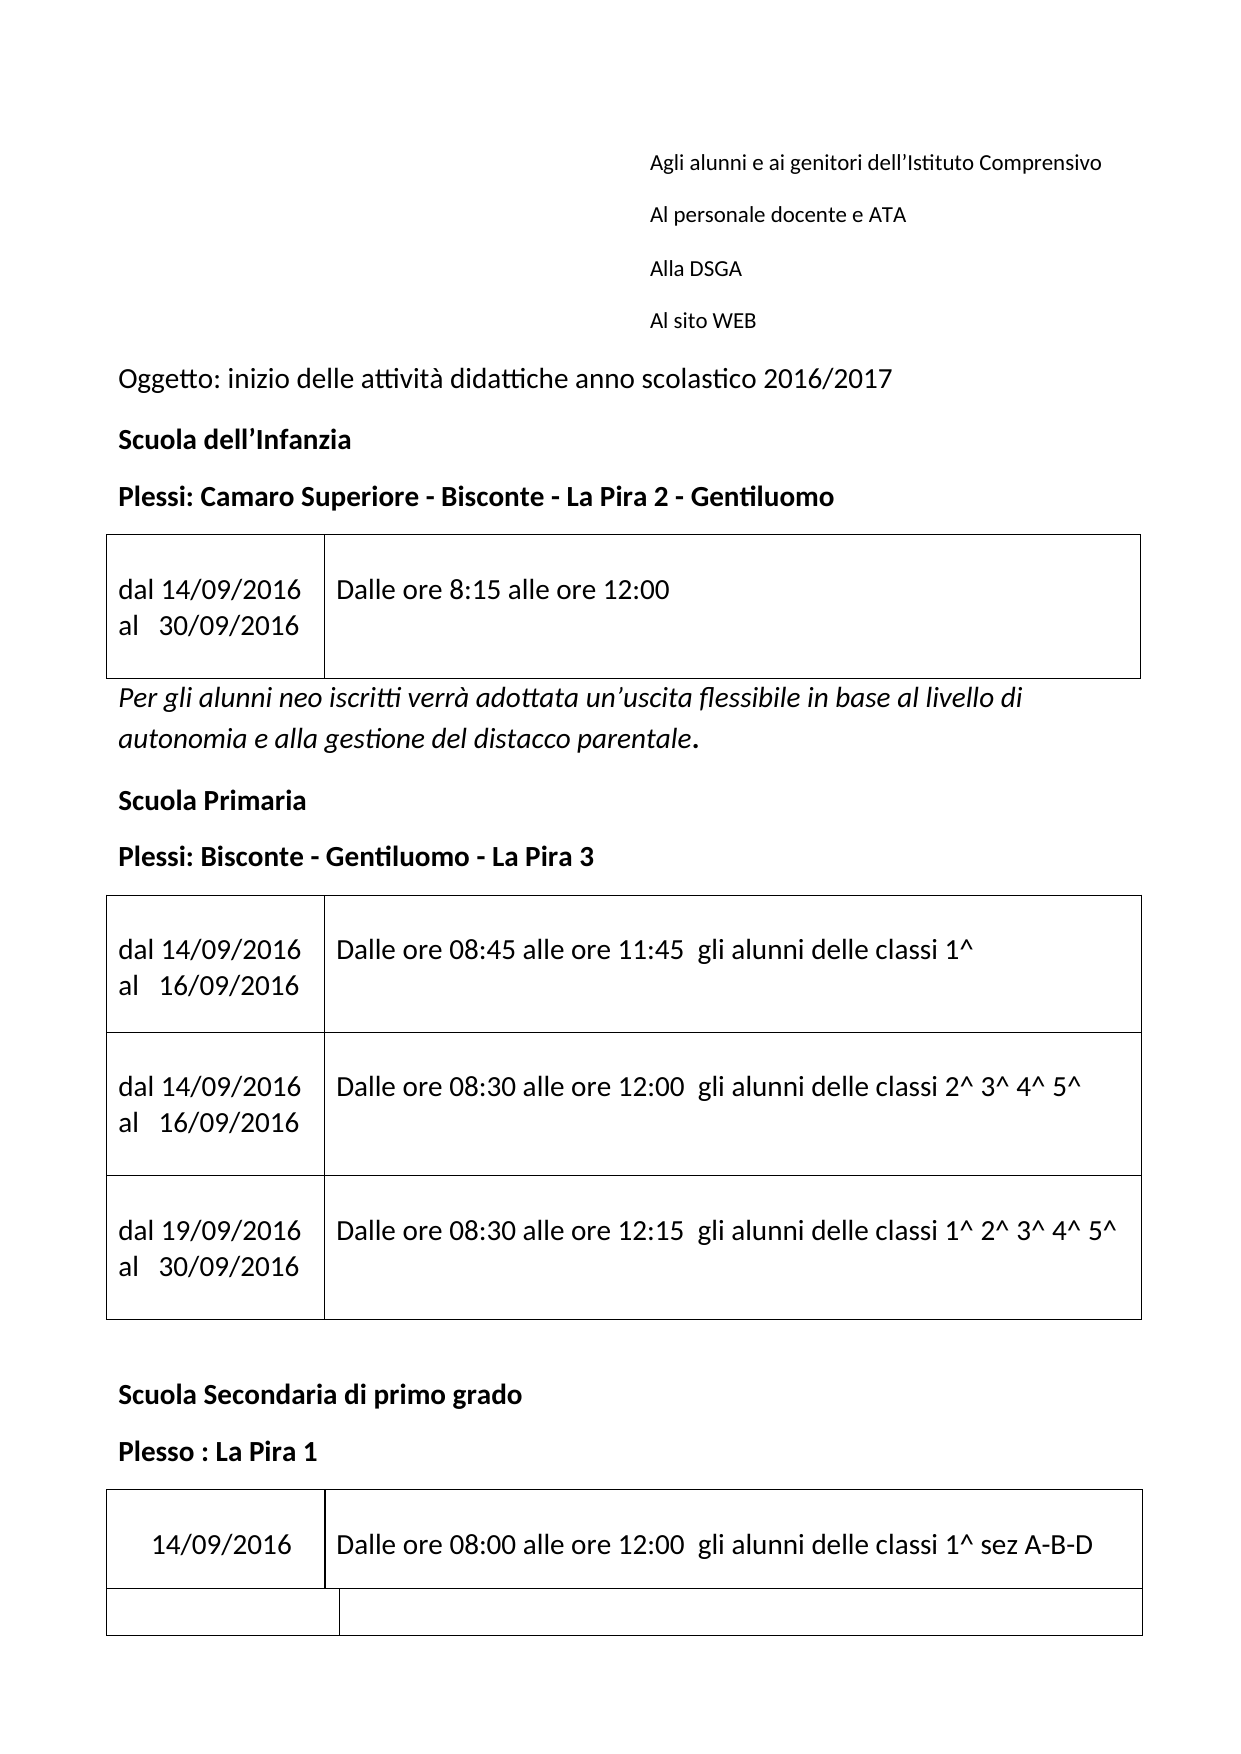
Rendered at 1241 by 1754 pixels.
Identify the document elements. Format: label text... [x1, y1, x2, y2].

text Oggetto: inizio delle attività didattiche anno scolastico 2016/2017 [118, 360, 1122, 395]
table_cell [107, 1589, 339, 1635]
table_header Dalle ore 08:00 alle ore 12:00 gli alunni delle classi 1^ sez A-B-D [326, 1490, 1142, 1588]
text Plesso : La Pira 1 [118, 1433, 1122, 1468]
table_cell dal 19/09/2016 al 30/09/2016 [107, 1176, 324, 1319]
text Scuola Primaria [118, 782, 1122, 817]
table_header 14/09/2016 [107, 1490, 324, 1588]
table_header Dalle ore 08:45 alle ore 11:45 gli alunni delle classi 1^ [325, 896, 1141, 1032]
text Al personale docente e ATA [650, 201, 1122, 229]
table_header Dalle ore 8:15 alle ore 12:00 [325, 535, 1140, 678]
table_cell Dalle ore 08:30 alle ore 12:00 gli alunni delle classi 2^ 3^ 4^ 5^ [325, 1033, 1141, 1175]
table_header dal 14/09/2016 al 16/09/2016 [107, 896, 324, 1032]
text Plessi: Camaro Superiore - Bisconte - La Pira 2 - Gentiluomo [118, 478, 1122, 513]
text Scuola dell’Infanzia [118, 421, 1122, 457]
text Per gli alunni neo iscritti verrà adottata un’uscita flessibile in base al livello di autonomia e alla gestione del distacco parentale. [118, 679, 1122, 756]
text Scuola Secondaria di primo grado [118, 1376, 1122, 1412]
table_header dal 14/09/2016 al 30/09/2016 [107, 535, 324, 678]
text Al sito WEB [650, 307, 1122, 335]
text Plessi: Bisconte - Gentiluomo - La Pira 3 [118, 838, 1122, 874]
table_cell Dalle ore 08:30 alle ore 12:15 gli alunni delle classi 1^ 2^ 3^ 4^ 5^ [325, 1176, 1141, 1319]
table_cell dal 14/09/2016 al 16/09/2016 [107, 1033, 324, 1175]
text Agli alunni e ai genitori dell’Istituto Comprensivo [576, 148, 1122, 176]
text Alla DSGA [650, 254, 1122, 282]
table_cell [340, 1589, 1142, 1635]
